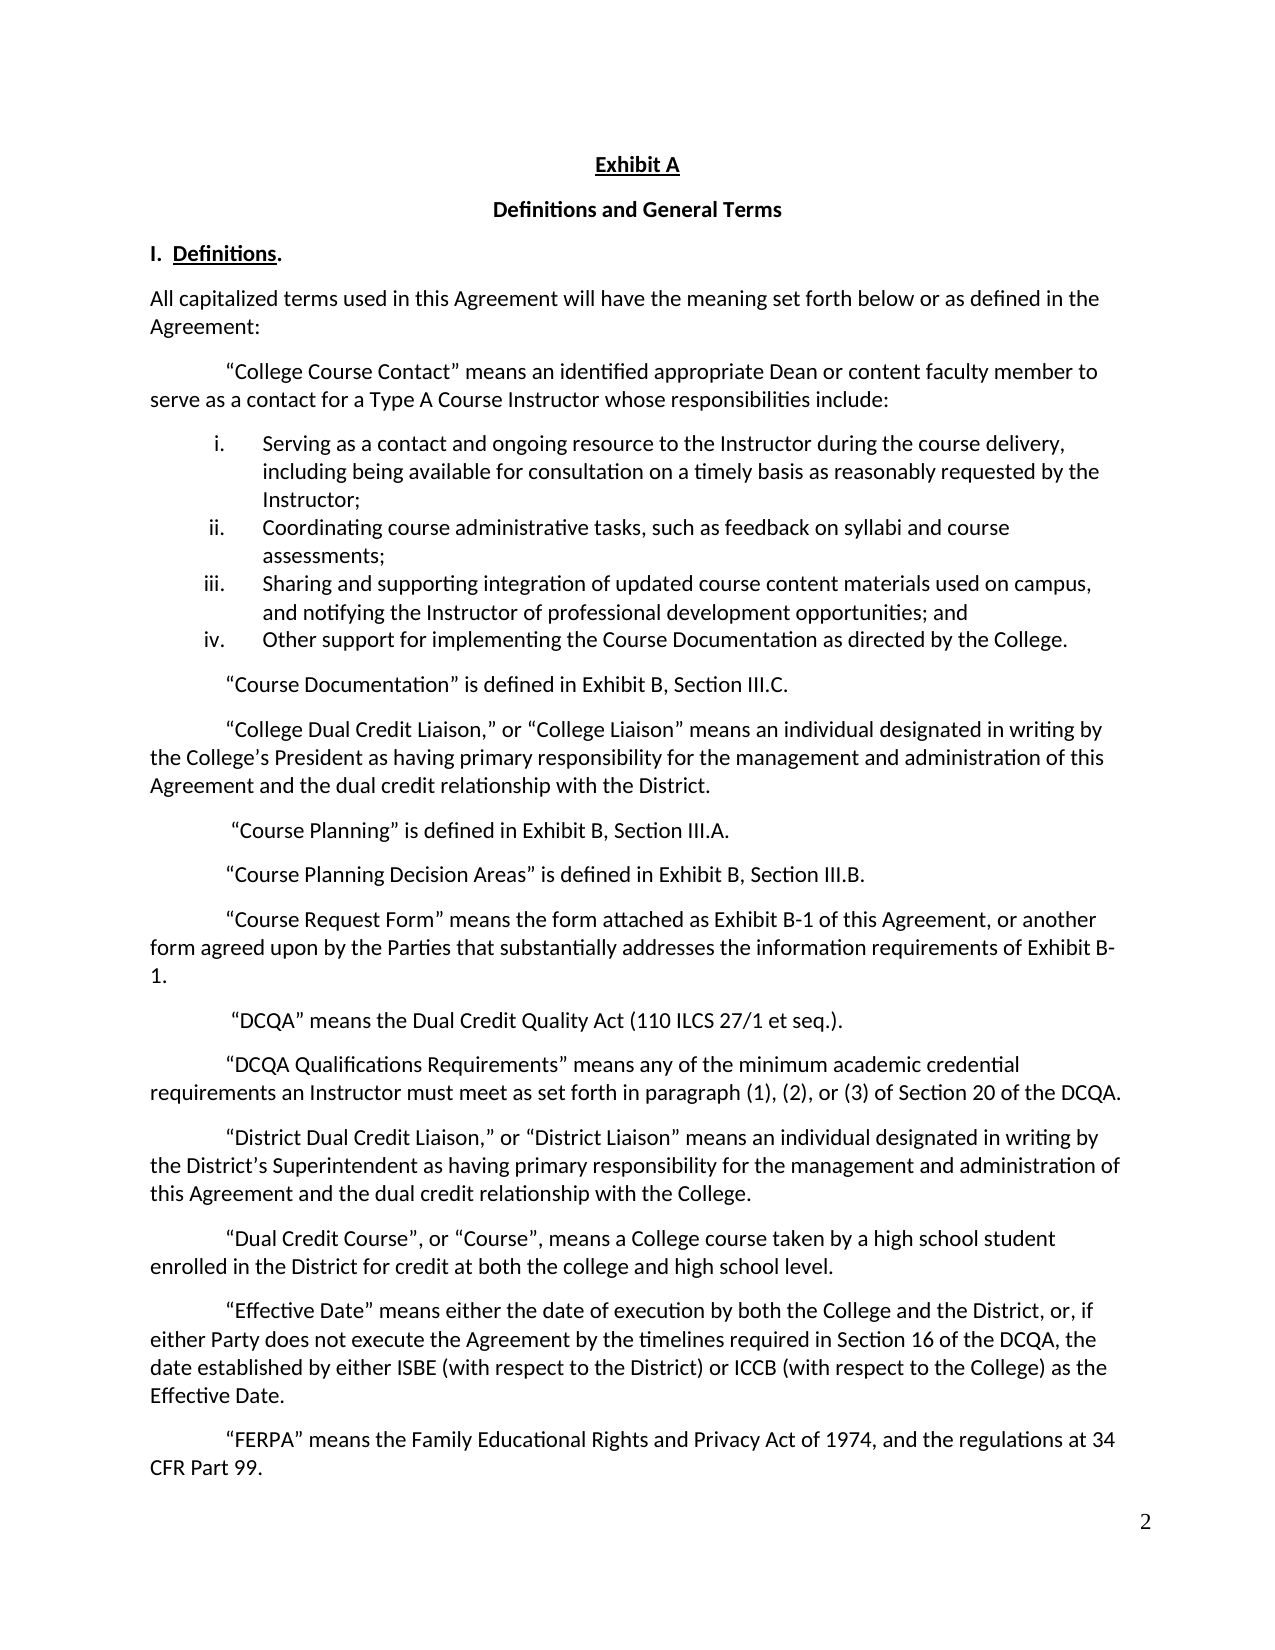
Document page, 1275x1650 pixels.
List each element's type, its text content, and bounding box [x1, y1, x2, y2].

text “Course Request Form” means the form attached as Exhibit B-1 of this Agreement, or another form agreed upon by the Parties that substantially addresses the information requirements of Exhibit B-1. [150, 905, 1125, 989]
text “DCQA” means the Dual Credit Quality Act (110 ILCS 27/1 et seq.). [150, 1006, 1125, 1034]
list Sharing and supporting integration of updated course content materials used on campus, and notifying the Instructor of professional development opportunities; and [225, 569, 1125, 626]
list Other support for implementing the Course Documentation as directed by the College. [225, 626, 1125, 654]
text “Effective Date” means either the date of execution by both the College and the District, or, if either Party does not execute the Agreement by the timelines required in Section 16 of the DCQA, the date established by either ISBE (with respect to the District) or ICCB (with respect to the College) as the Effective Date. [150, 1297, 1125, 1409]
text “Course Planning Decision Areas” is defined in Exhibit B, Section III.B. [150, 860, 1125, 888]
text “Course Documentation” is defined in Exhibit B, Section III.C. [150, 670, 1125, 698]
text “Dual Credit Course”, or “Course”, means a College course taken by a high school student enrolled in the District for credit at both the college and high school level. [150, 1224, 1125, 1280]
text “College Course Contact” means an identified appropriate Dean or content faculty member to serve as a contact for a Type A Course Instructor whose responsibilities include: [150, 357, 1125, 413]
text All capitalized terms used in this Agreement will have the meaning set forth below or as defined in the Agreement: [150, 284, 1125, 340]
text “FERPA” means the Family Educational Rights and Privacy Act of 1974, and the regulations at 34 CFR Part 99. [150, 1425, 1125, 1481]
text “DCQA Qualifications Requirements” means any of the minimum academic credential requirements an Instructor must meet as set forth in paragraph (1), (2), or (3) of Section 20 of the DCQA. [150, 1051, 1125, 1107]
list Serving as a contact and ongoing resource to the Instructor during the course delivery, including being available for consultation on a timely basis as reasonably requested by the Instructor; [225, 429, 1125, 513]
text “College Dual Credit Liaison,” or “College Liaison” means an individual designated in writing by the College’s President as having primary responsibility for the management and administration of this Agreement and the dual credit relationship with the District. [150, 715, 1125, 799]
text Definitions and General Terms [150, 195, 1125, 223]
list Coordinating course administrative tasks, such as feedback on syllabi and course assessments; [225, 513, 1125, 569]
text I. Definitions. [150, 239, 1125, 267]
text “District Dual Credit Liaison,” or “District Liaison” means an individual designated in writing by the District’s Superintendent as having primary responsibility for the management and administration of this Agreement and the dual credit relationship with the College. [150, 1123, 1125, 1207]
text “Course Planning” is defined in Exhibit B, Section III.A. [150, 816, 1125, 844]
text Exhibit A [150, 150, 1125, 178]
